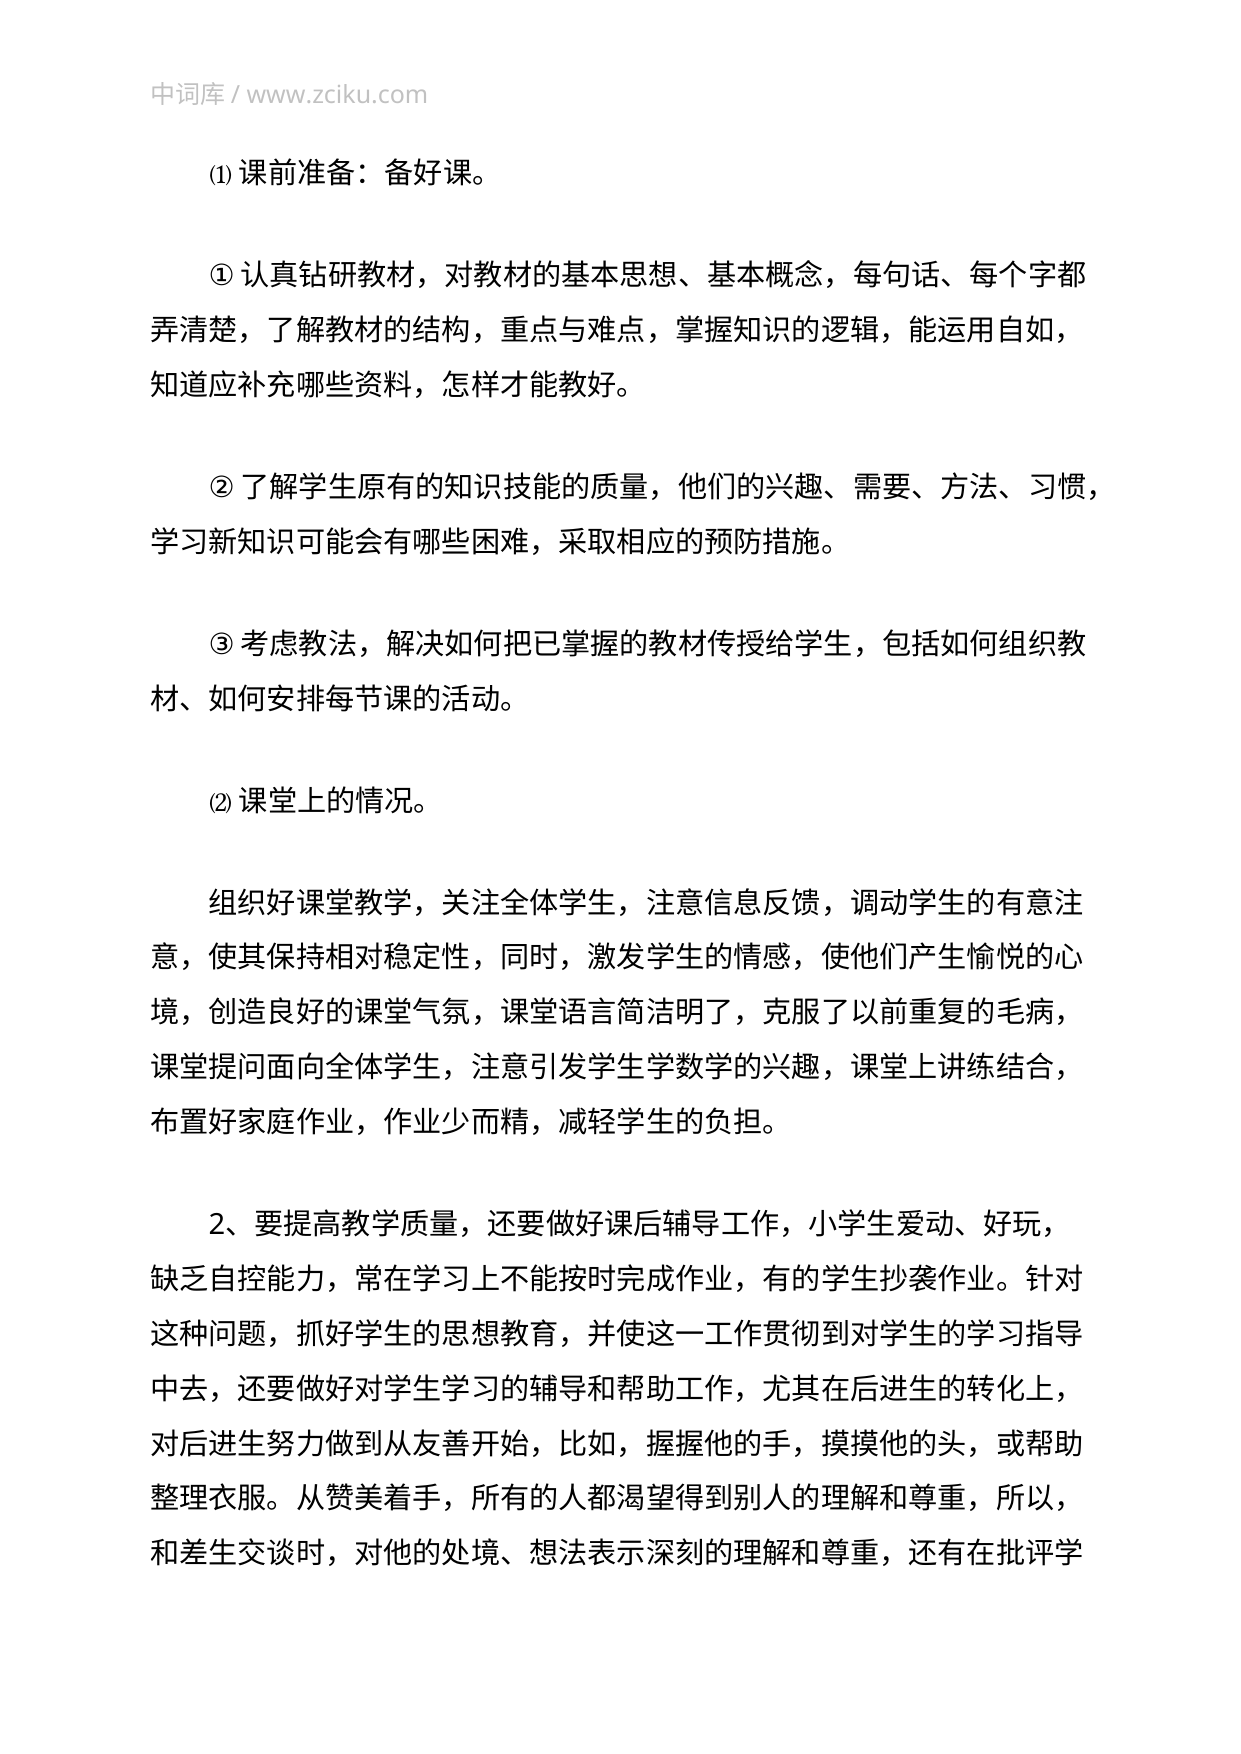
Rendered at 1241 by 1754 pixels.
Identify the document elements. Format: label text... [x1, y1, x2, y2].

text ③考虑教法，解决如何把已掌握的教材传授给学生，包括如何组织教材、如何安排每节课的活动。 [150, 620, 1090, 718]
text ②了解学生原有的知识技能的质量，他们的兴趣、需要、方法、习惯，学习新知识可能会有哪些困难，采取相应的预防措施。 [150, 464, 1090, 561]
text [150, 1201, 1090, 1572]
text ⑵课堂上的情况。 [150, 777, 1090, 819]
text ⑴课前准备：备好课。 [150, 150, 1090, 192]
text 组织好课堂教学，关注全体学生，注意信息反馈，调动学生的有意注意，使其保持相对稳定性，同时，激发学生的情感，使他们产生愉悦的心境，创造良好的课堂气氛，课堂语言简洁明了，克服了以前重复的毛病，课堂提问面向全体学生，注意引发学生学数学的兴趣，课堂上讲练结合，布置好家庭作业，作业少而精，减轻学生的负担。 [150, 879, 1090, 1141]
text ①认真钻研教材，对教材的基本思想、基本概念，每句话、每个字都弄清楚，了解教材的结构，重点与难点，掌握知识的逻辑，能运用自如，知道应补充哪些资料，怎样才能教好。 [150, 252, 1090, 404]
